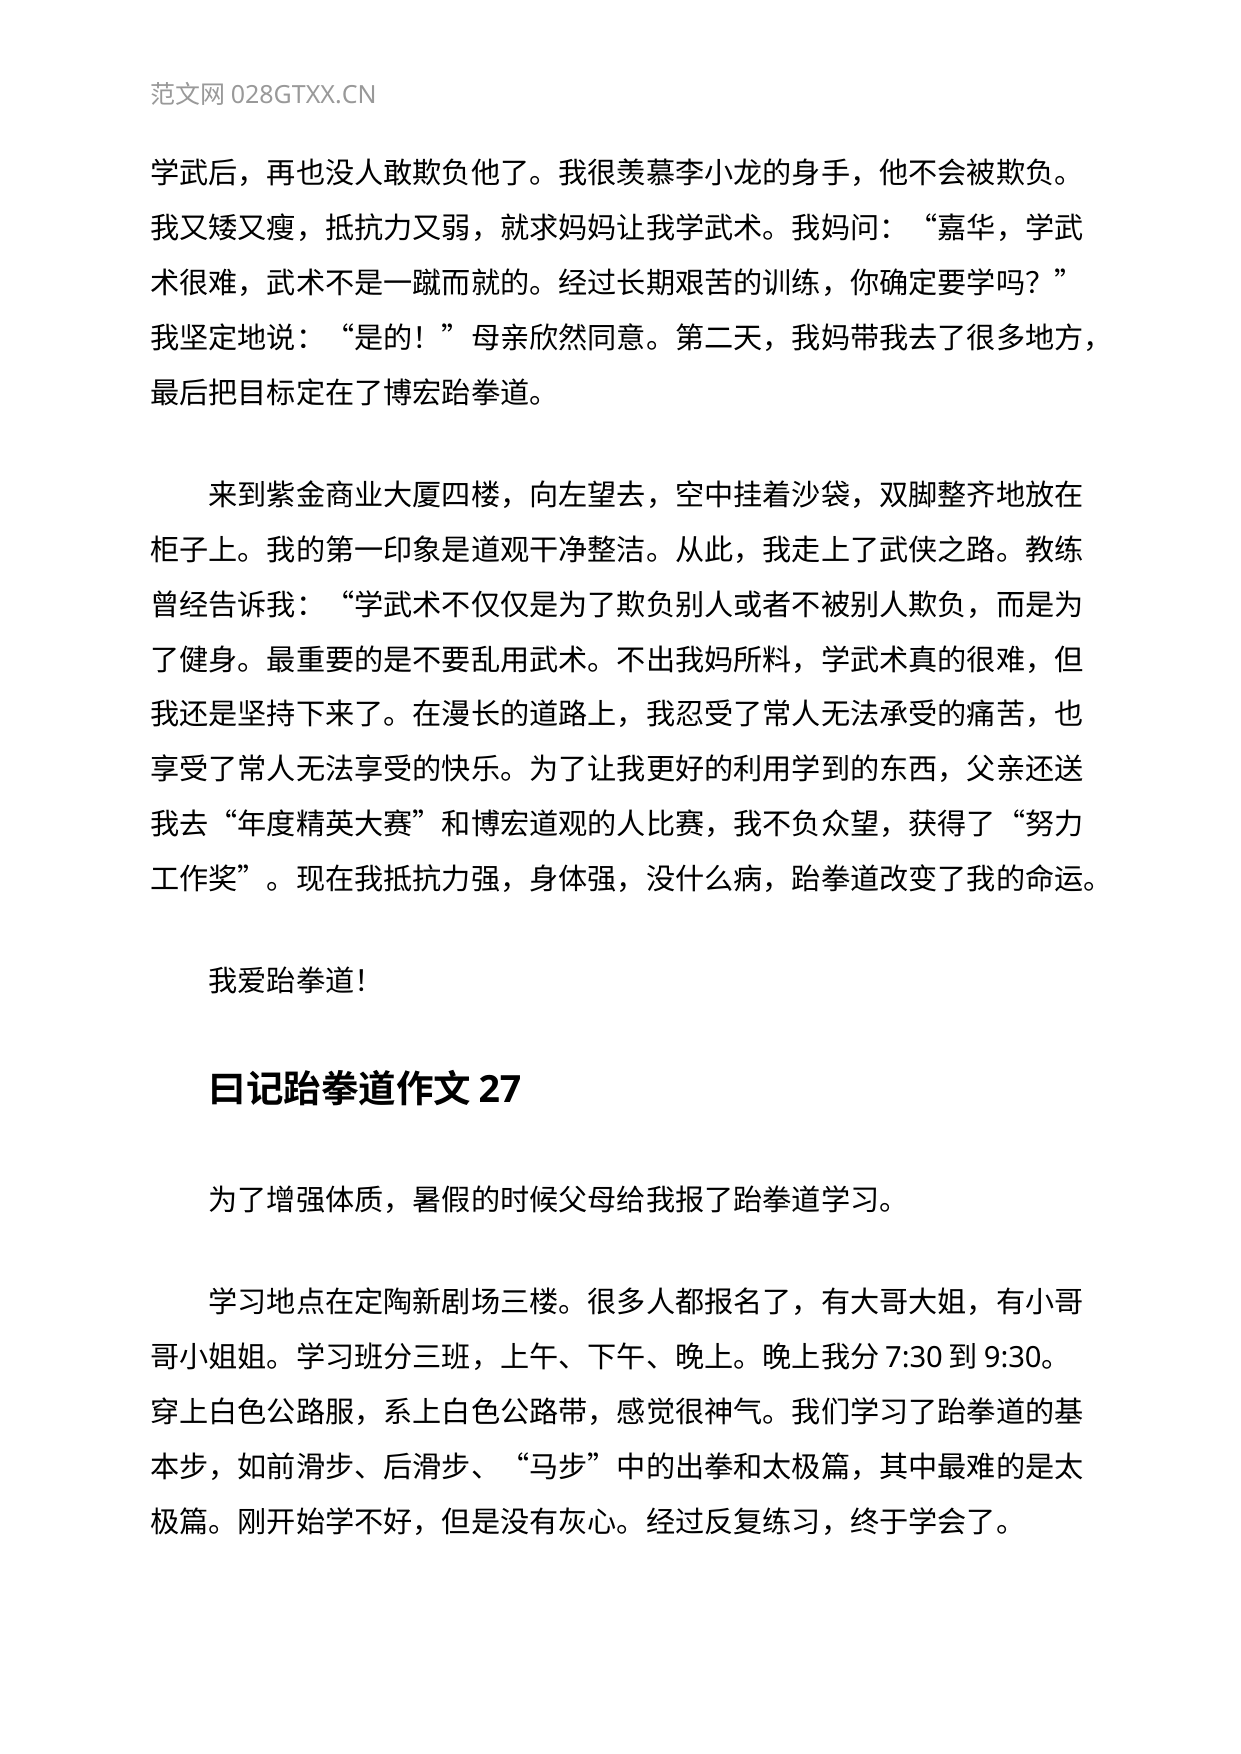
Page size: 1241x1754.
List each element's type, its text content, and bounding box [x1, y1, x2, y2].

text 我爱跆拳道！ [150, 957, 1090, 1000]
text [150, 150, 1090, 412]
text 来到紫金商业大厦四楼，向左望去，空中挂着沙袋，双脚整齐地放在柜子上。我的第一印象是道观干净整洁。从此，我走上了武侠之路。教练曾经告诉我：“学武术不仅仅是为了欺负别人或者不被别人欺负，而是为了健身。最重要的是不要乱用武术。不出我妈所料，学武术真的很难，但我还是坚持下来了。在漫长的道路上，我忍受了常人无法承受的痛苦，也享受了常人无法享受的快乐。为了让我更好的利用学到的东西，父亲还送我去“年度精英大赛”和博宏道观的人比赛，我不负众望，获得了“努力工作奖”。现在我抵抗力强，身体强，没什么病，跆拳道改变了我的命运。 [150, 471, 1090, 898]
text 为了增强体质，暑假的时候父母给我报了跆拳道学习。 [150, 1177, 1090, 1219]
text 曰记跆拳道作文27 [150, 1059, 1090, 1114]
text 学习地点在定陶新剧场三楼。很多人都报名了，有大哥大姐，有小哥哥小姐姐。学习班分三班，上午、下午、晚上。晚上我分7:30到9:30。穿上白色公路服，系上白色公路带，感觉很神气。我们学习了跆拳道的基本步，如前滑步、后滑步、“马步”中的出拳和太极篇，其中最难的是太极篇。刚开始学不好，但是没有灰心。经过反复练习，终于学会了。 [150, 1278, 1090, 1541]
